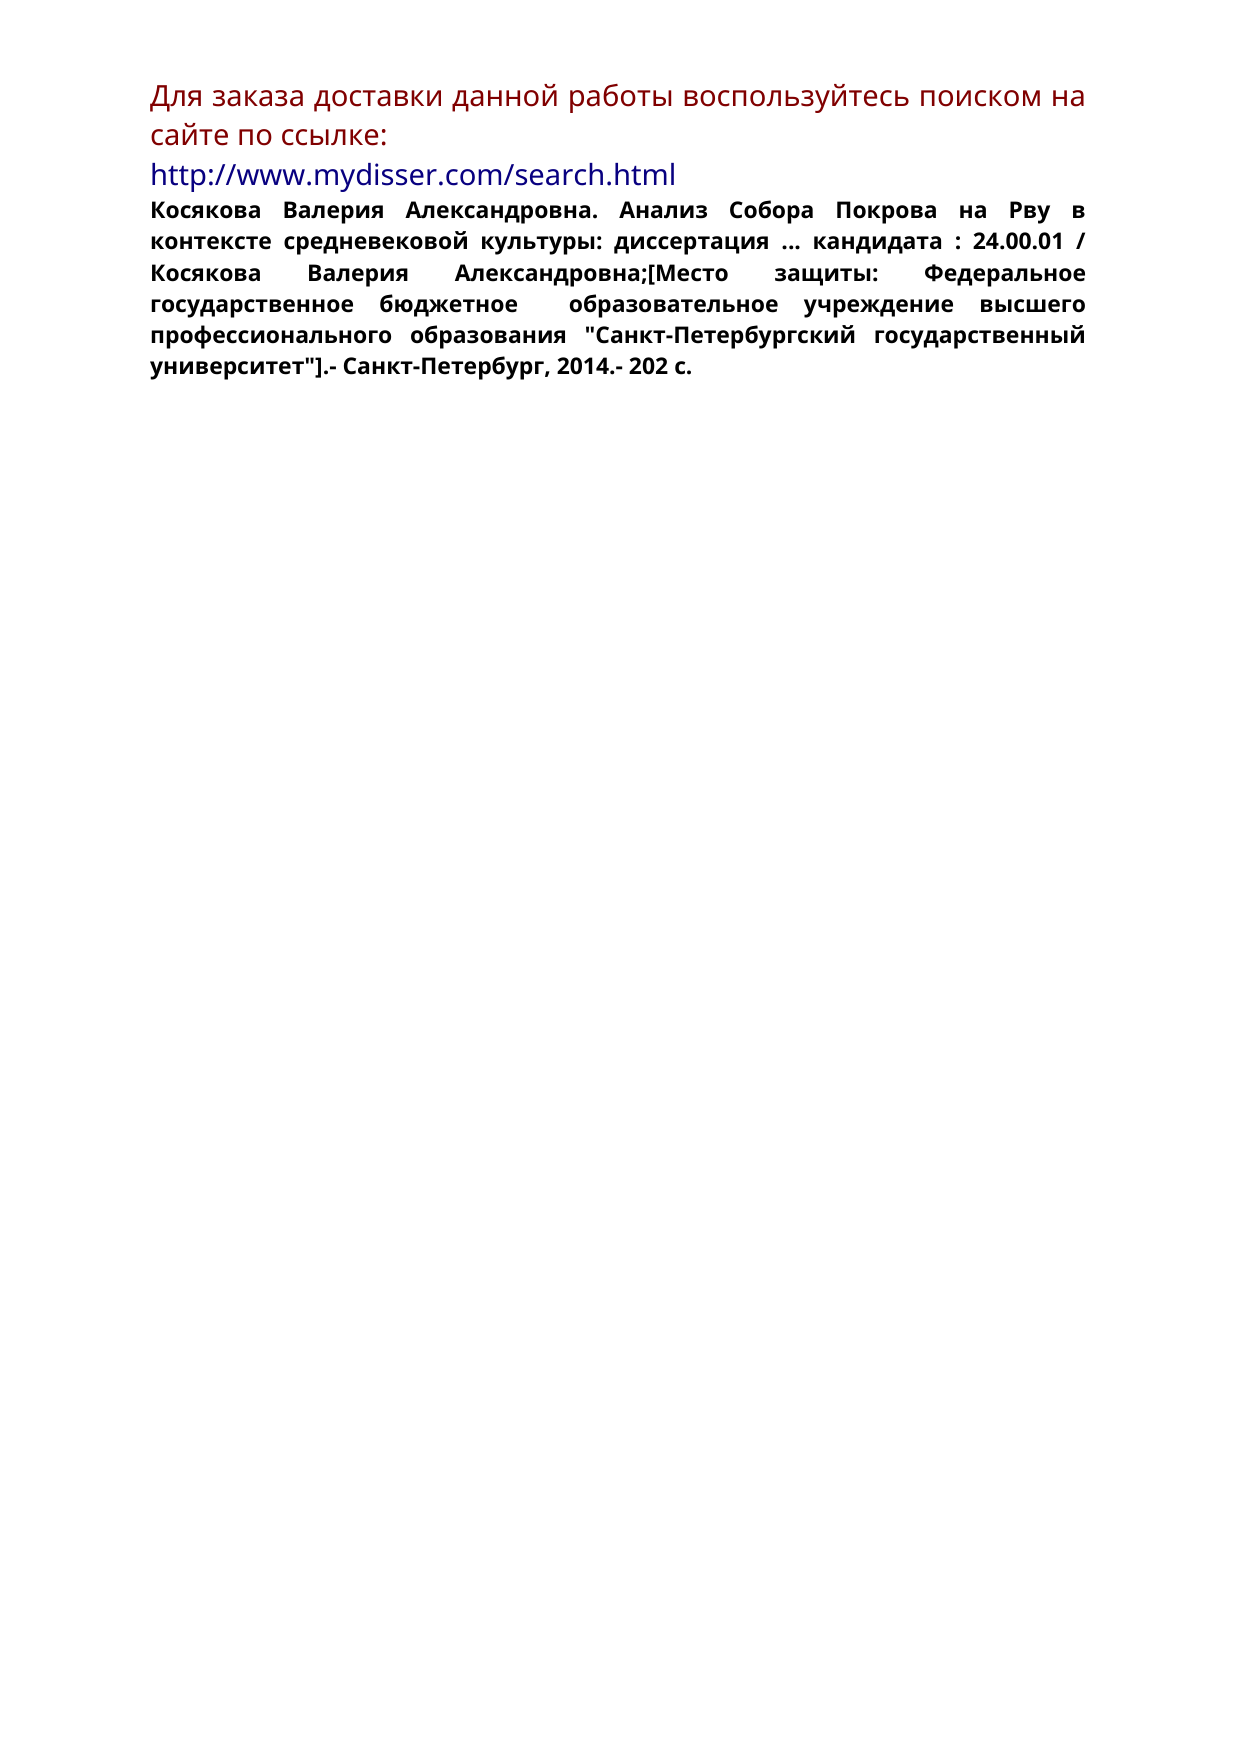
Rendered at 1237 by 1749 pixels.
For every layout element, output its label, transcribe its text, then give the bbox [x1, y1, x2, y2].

text Косякова Валерия Александровна. Анализ Собора Покрова на Рву в контексте средневековой культуры: диссертация ... кандидата : 24.00.01 / Косякова Валерия Александровна;[Место защиты: Федеральное государственное бюджетное образовательное учреждение высшего профессионального образования "Санкт-Петербургский государственный университет"].- Санкт-Петербург, 2014.- 202 с. [150, 194, 1086, 382]
